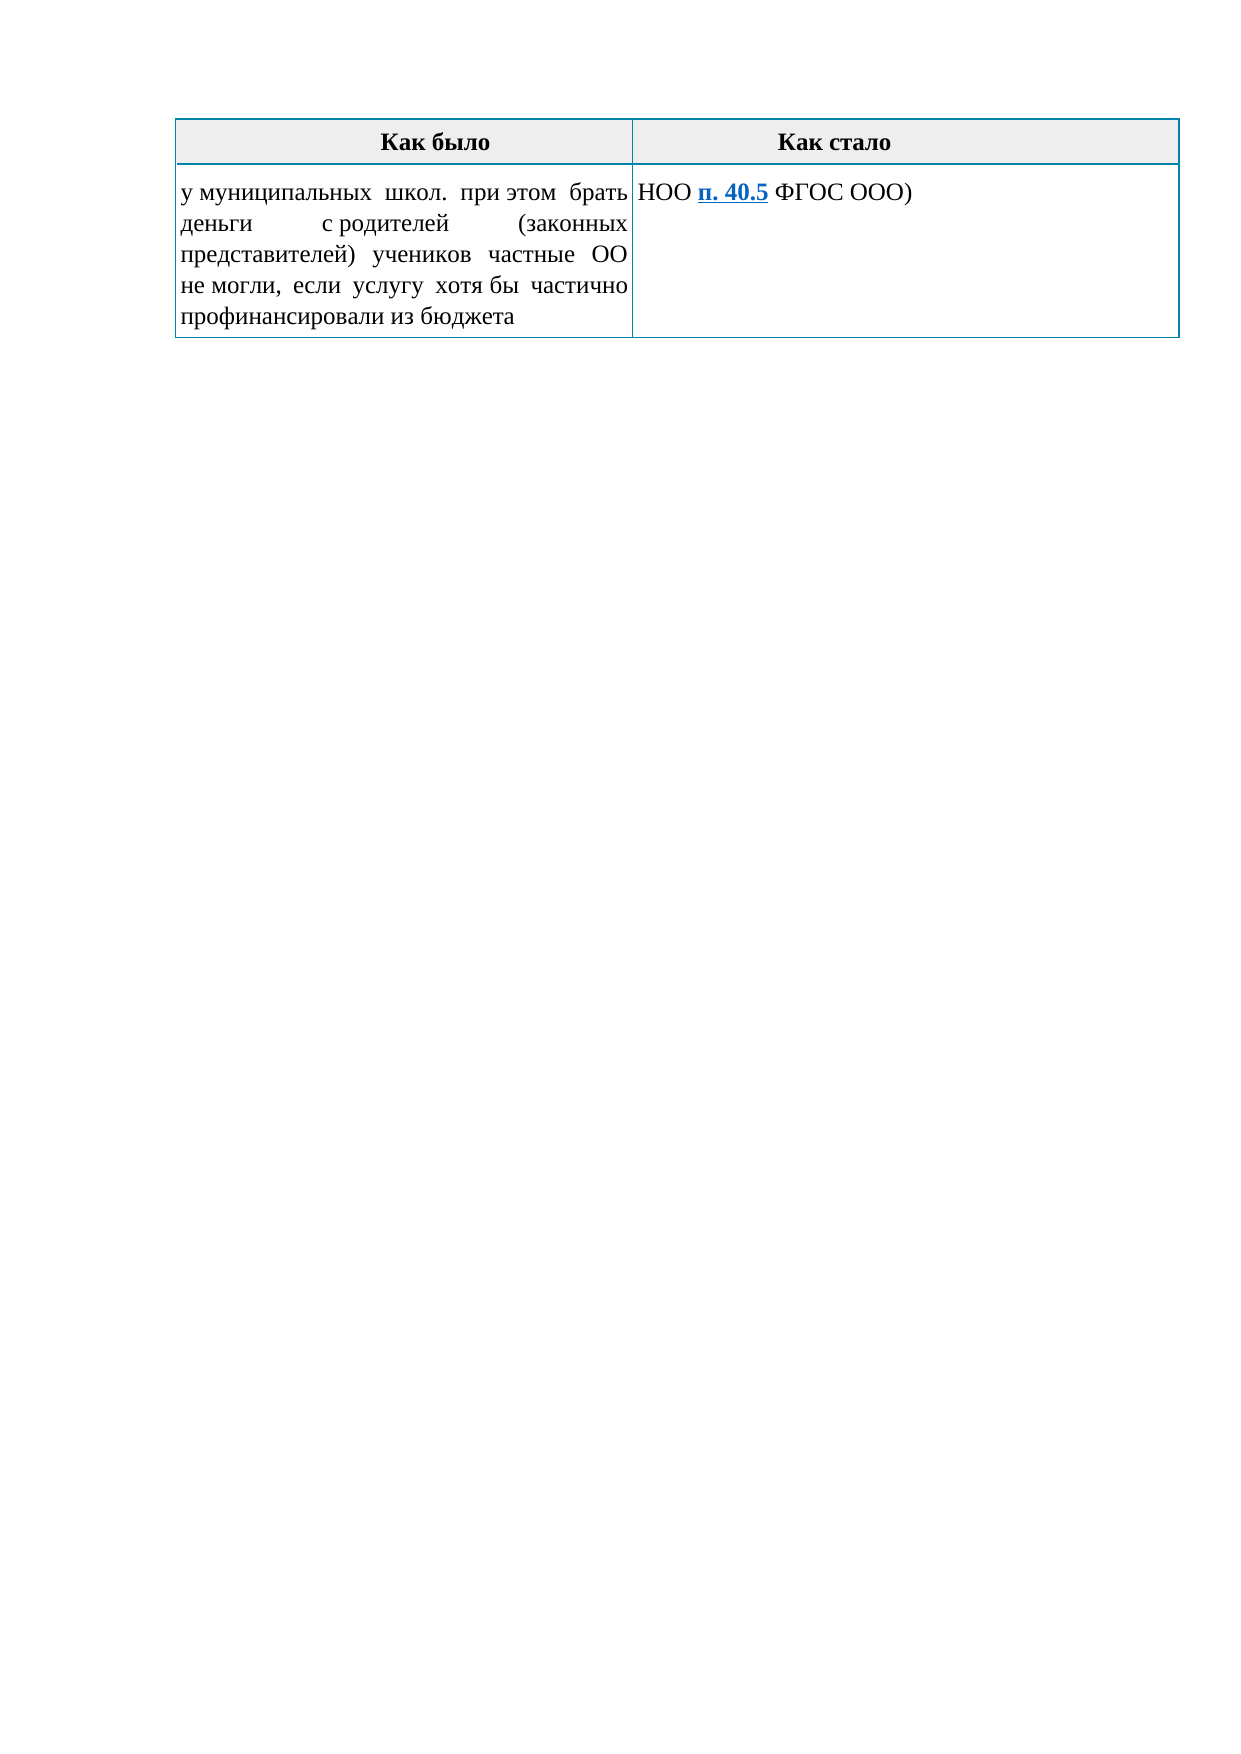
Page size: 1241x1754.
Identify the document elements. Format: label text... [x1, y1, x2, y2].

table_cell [176, 164, 632, 337]
table_header Как было [176, 120, 632, 163]
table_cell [633, 165, 1178, 337]
table_header Как стало [633, 120, 1178, 163]
